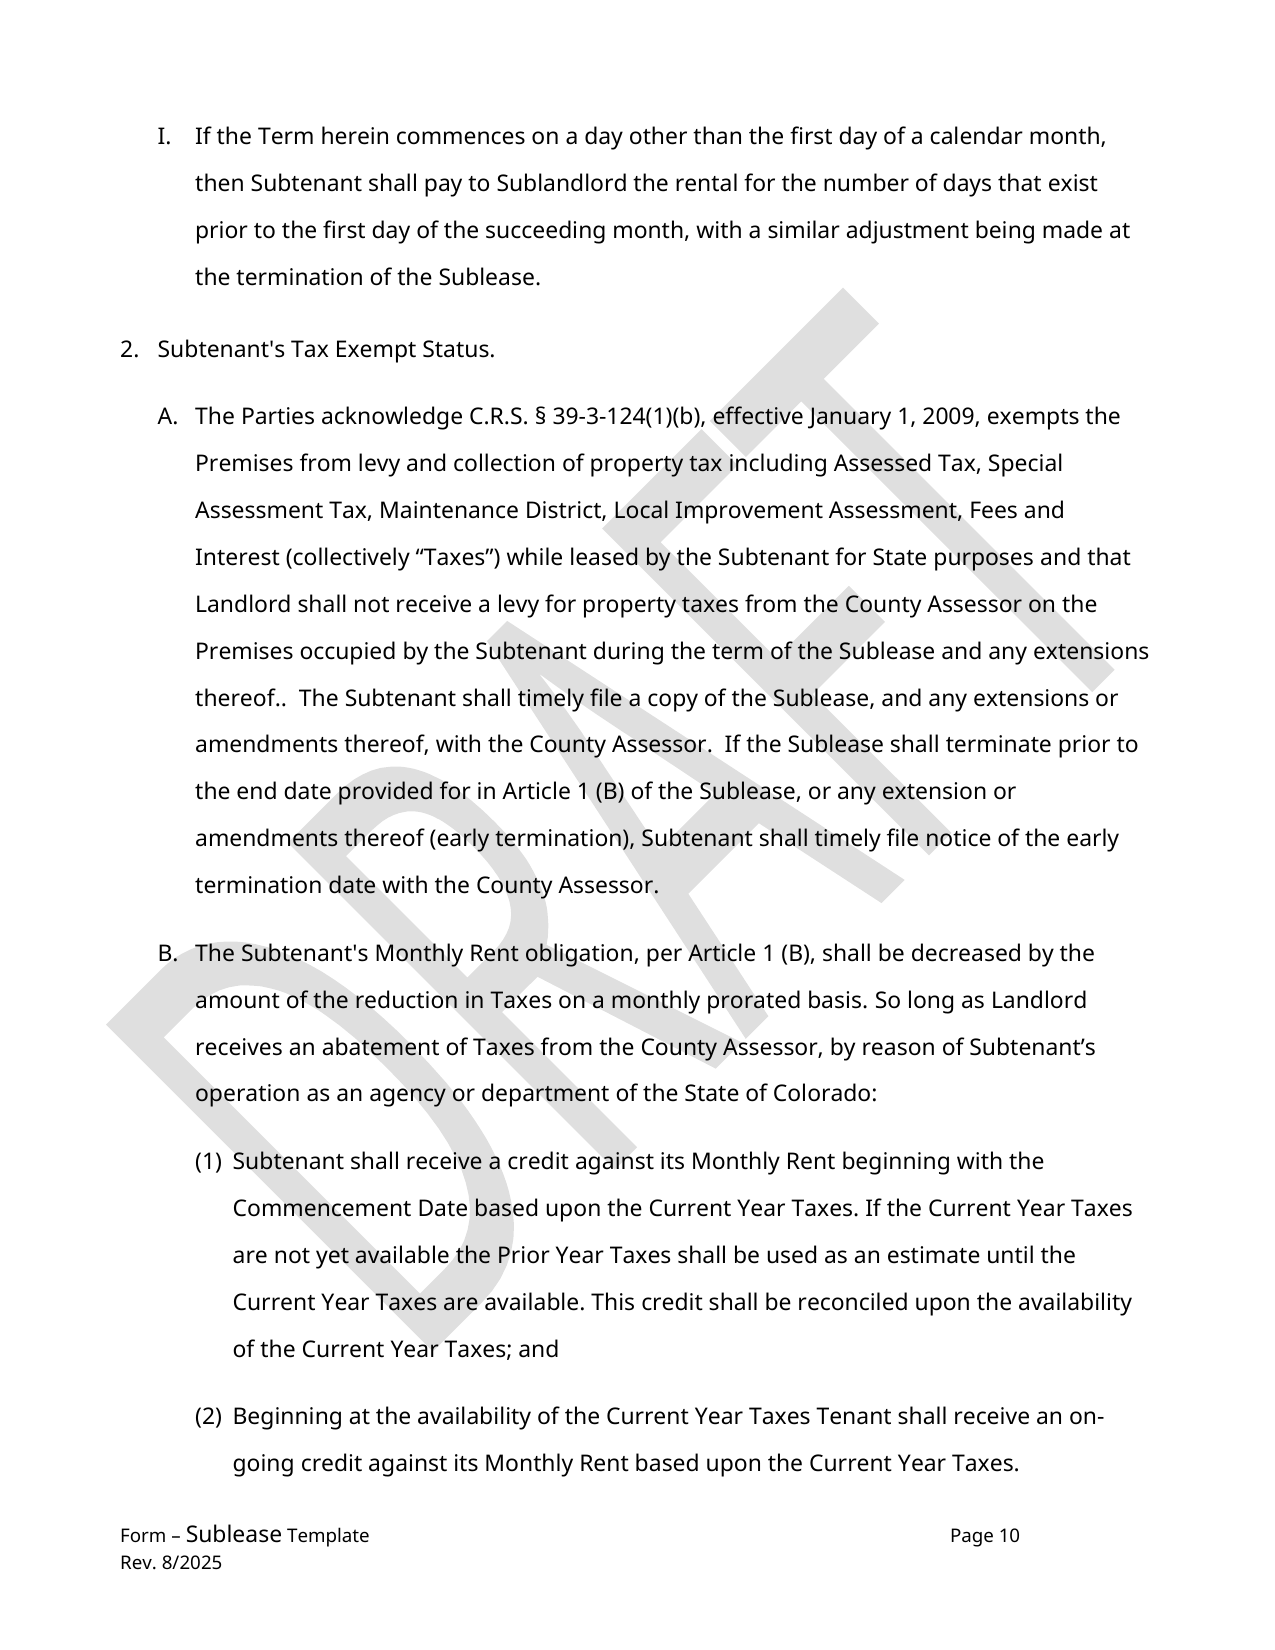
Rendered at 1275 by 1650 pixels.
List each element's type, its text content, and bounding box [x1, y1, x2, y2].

list Subtenant shall receive a credit against its Monthly Rent beginning with the Commencement Date based upon the Current Year Taxes. If the Current Year Taxes are not yet available the Prior Year Taxes shall be used as an estimate until the Current Year Taxes are available. This credit shall be reconciled upon the availability of the Current Year Taxes; and [195, 1145, 1155, 1364]
list The Subtenant's Monthly Rent obligation, per Article 1 (B), shall be decreased by the amount of the reduction in Taxes on a monthly prorated basis. So long as Landlord receives an abatement of Taxes from the County Assessor, by reason of Subtenant’s operation as an agency or department of the State of Colorado: [157, 937, 1155, 1108]
subtitle Subtenant's Tax Exempt Status. [120, 332, 1155, 364]
list If the Term herein commences on a day other than the first day of a calendar month, then Subtenant shall pay to Sublandlord the rental for the number of days that exist prior to the first day of the succeeding month, with a similar adjustment being made at the termination of the Sublease. [157, 120, 1155, 292]
list The Parties acknowledge C.R.S. § 39-3-124(1)(b), effective January 1, 2009, exempts the Premises from levy and collection of property tax including Assessed Tax, Special Assessment Tax, Maintenance District, Local Improvement Assessment, Fees and Interest (collectively “Taxes”) while leased by the Subtenant for State purposes and that Landlord shall not receive a levy for property taxes from the County Assessor on the Premises occupied by the Subtenant during the term of the Sublease and any extensions thereof.. The Subtenant shall timely file a copy of the Sublease, and any extensions or amendments thereof, with the County Assessor. If the Sublease shall terminate prior to the end date provided for in Article 1 (B) of the Sublease, or any extension or amendments thereof (early termination), Subtenant shall timely file notice of the early termination date with the County Assessor. [157, 400, 1155, 900]
list Beginning at the availability of the Current Year Taxes Tenant shall receive an on-going credit against its Monthly Rent based upon the Current Year Taxes. [195, 1400, 1155, 1478]
